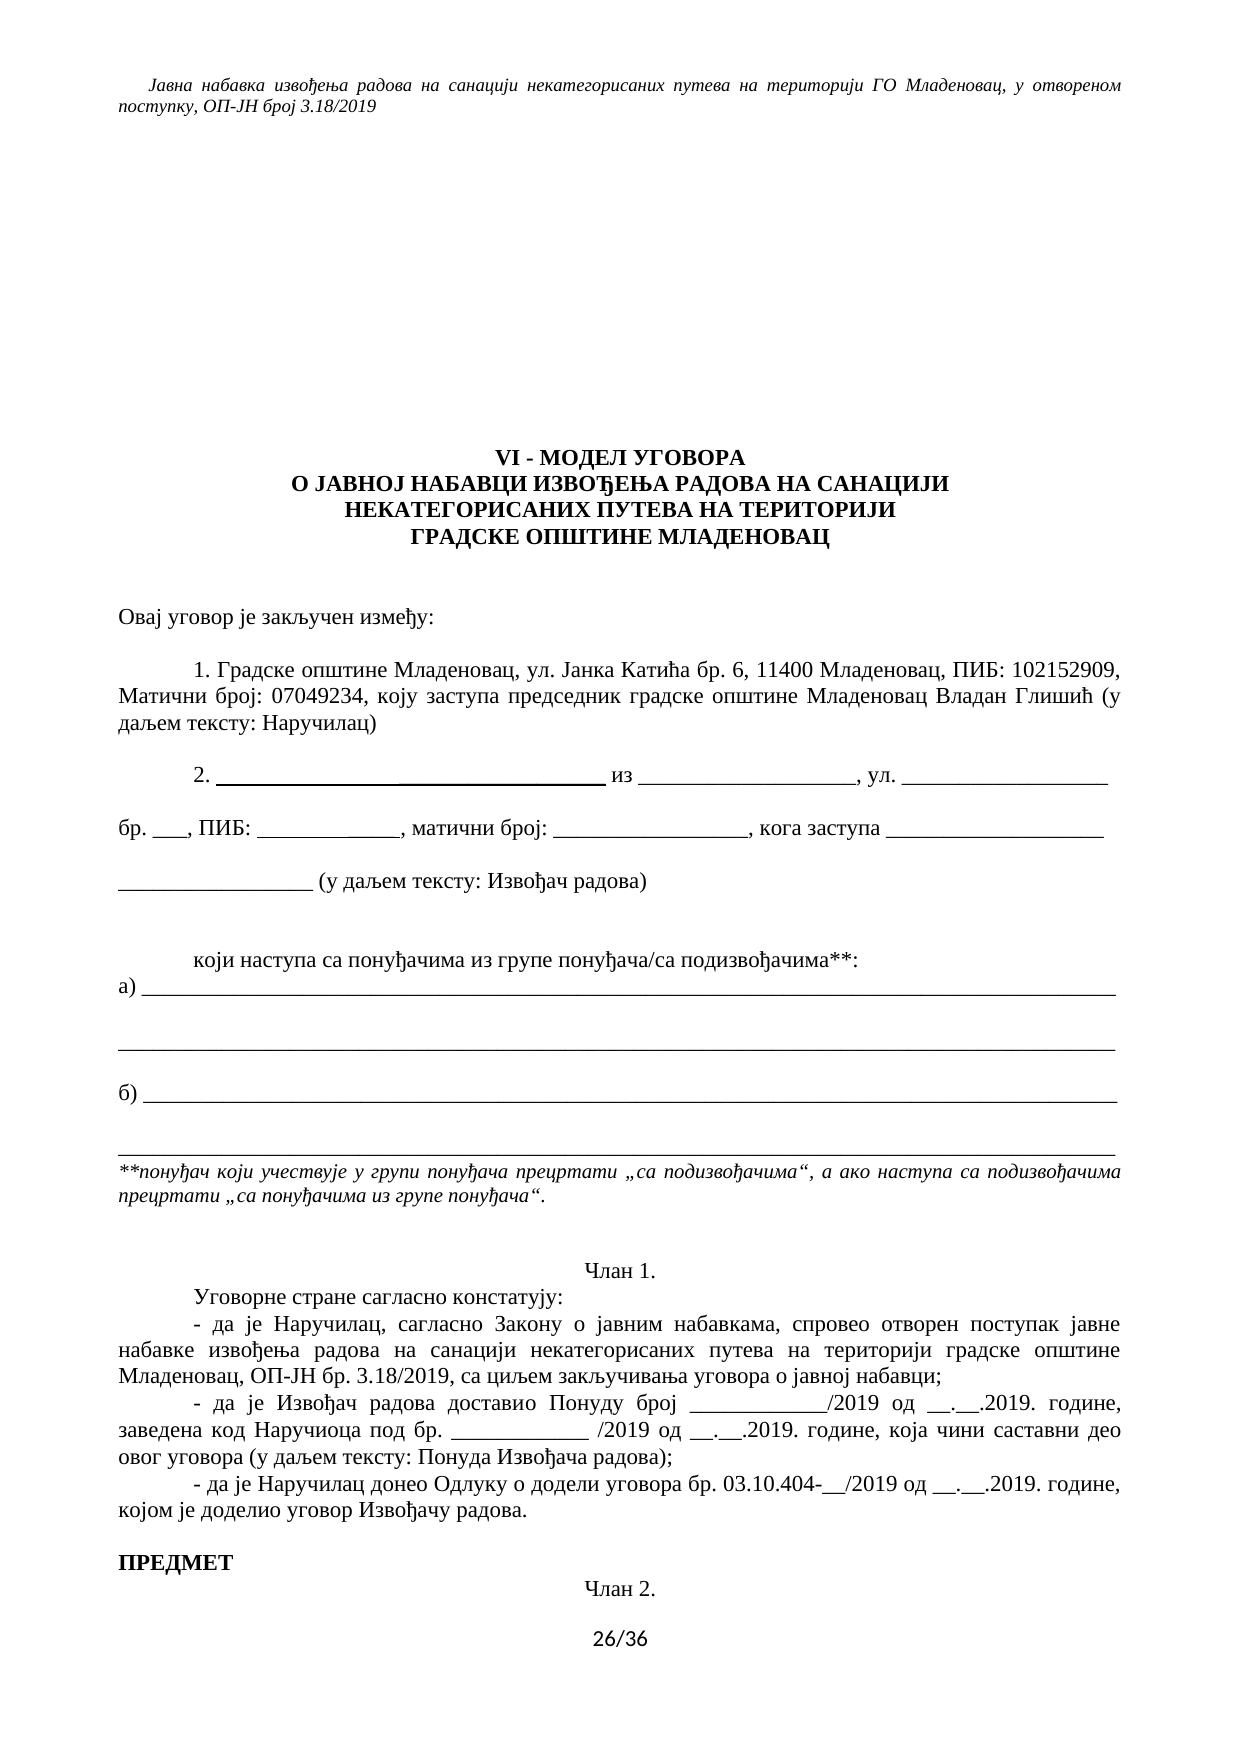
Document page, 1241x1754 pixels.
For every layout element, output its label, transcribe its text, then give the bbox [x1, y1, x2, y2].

text б) _____________________________________________________________________________________ [118, 1079, 1122, 1106]
text ГРАДСКЕ ОПШТИНЕ МЛАДЕНОВАЦ [118, 523, 1122, 549]
text Уговорне стране сагласно констатују: [118, 1283, 1122, 1310]
text - да је Наручилац донео Одлуку о додели уговора бр. 03.10.404-__/2019 од __.__.2019. године, којом је доделио уговор Извођачу радова. [118, 1469, 1122, 1522]
text бр. ___, ПИБ: ____ , матични број: _________________, кога заступа ___________________ [118, 814, 1122, 841]
text Члан 1. [118, 1257, 1122, 1283]
text О ЈАВНОЈ НАБАВЦИ ИЗВОЂЕЊА РАДОВА НА САНАЦИЈИ [118, 470, 1122, 496]
text VI - МОДЕЛ УГОВОРА [118, 444, 1122, 470]
text ПРЕДМЕТ [118, 1549, 1122, 1575]
text који наступа са понуђачима из групе понуђача/са подизвођачима**: [118, 946, 1122, 972]
text 2. __________________ из ___________________, ул. __________________ [118, 762, 1122, 788]
text _______________________________________________________________________________________ [118, 1027, 1122, 1053]
text _______________________________________________________________________________________ [118, 1132, 1122, 1158]
text - да је Извођач радова доставио Понуду број ____________/2019 од __.__.2019. године, заведена код Наручиоца под бр. ____________ /2019 од __.__.2019. године, која чини саставни део овог уговора (у даљем тексту: Понуда Извођача радова); [118, 1389, 1122, 1469]
text _________________ (у даљем тексту: Извођач радова) [118, 867, 1122, 893]
text **понуђач који учествује у групи понуђача прецртати „са подизвођачима“, а ако наступа са подизвођачима прецртати „са понуђачима из групе понуђача“. [118, 1158, 1122, 1207]
text 1. Градске општине Младеновац, ул. Јанка Катића бр. 6, 11400 Младеновац, ПИБ: 102152909, Матични број: 07049234, коју заступа председник градске општине Младеновац Владан Глишић (у даљем тексту: Наручилац) [118, 656, 1122, 735]
text НЕКАТЕГОРИСАНИХ ПУТЕВА НА ТЕРИТОРИЈИ [118, 496, 1122, 523]
text - да је Наручилац, сагласно Закону о јавним набавкама, спровео отворен поступак јавне набавке извођења радова на санацији некатегорисаних путева на територији градске општине Младеновац, ОП-ЈН бр. 3.18/2019, са циљем закључивања уговора о јавној набавци; [118, 1310, 1122, 1389]
text а) _____________________________________________________________________________________ [118, 972, 1122, 999]
text Члан 2. [118, 1575, 1122, 1601]
text Овај уговор је закључен између: [118, 603, 1122, 630]
